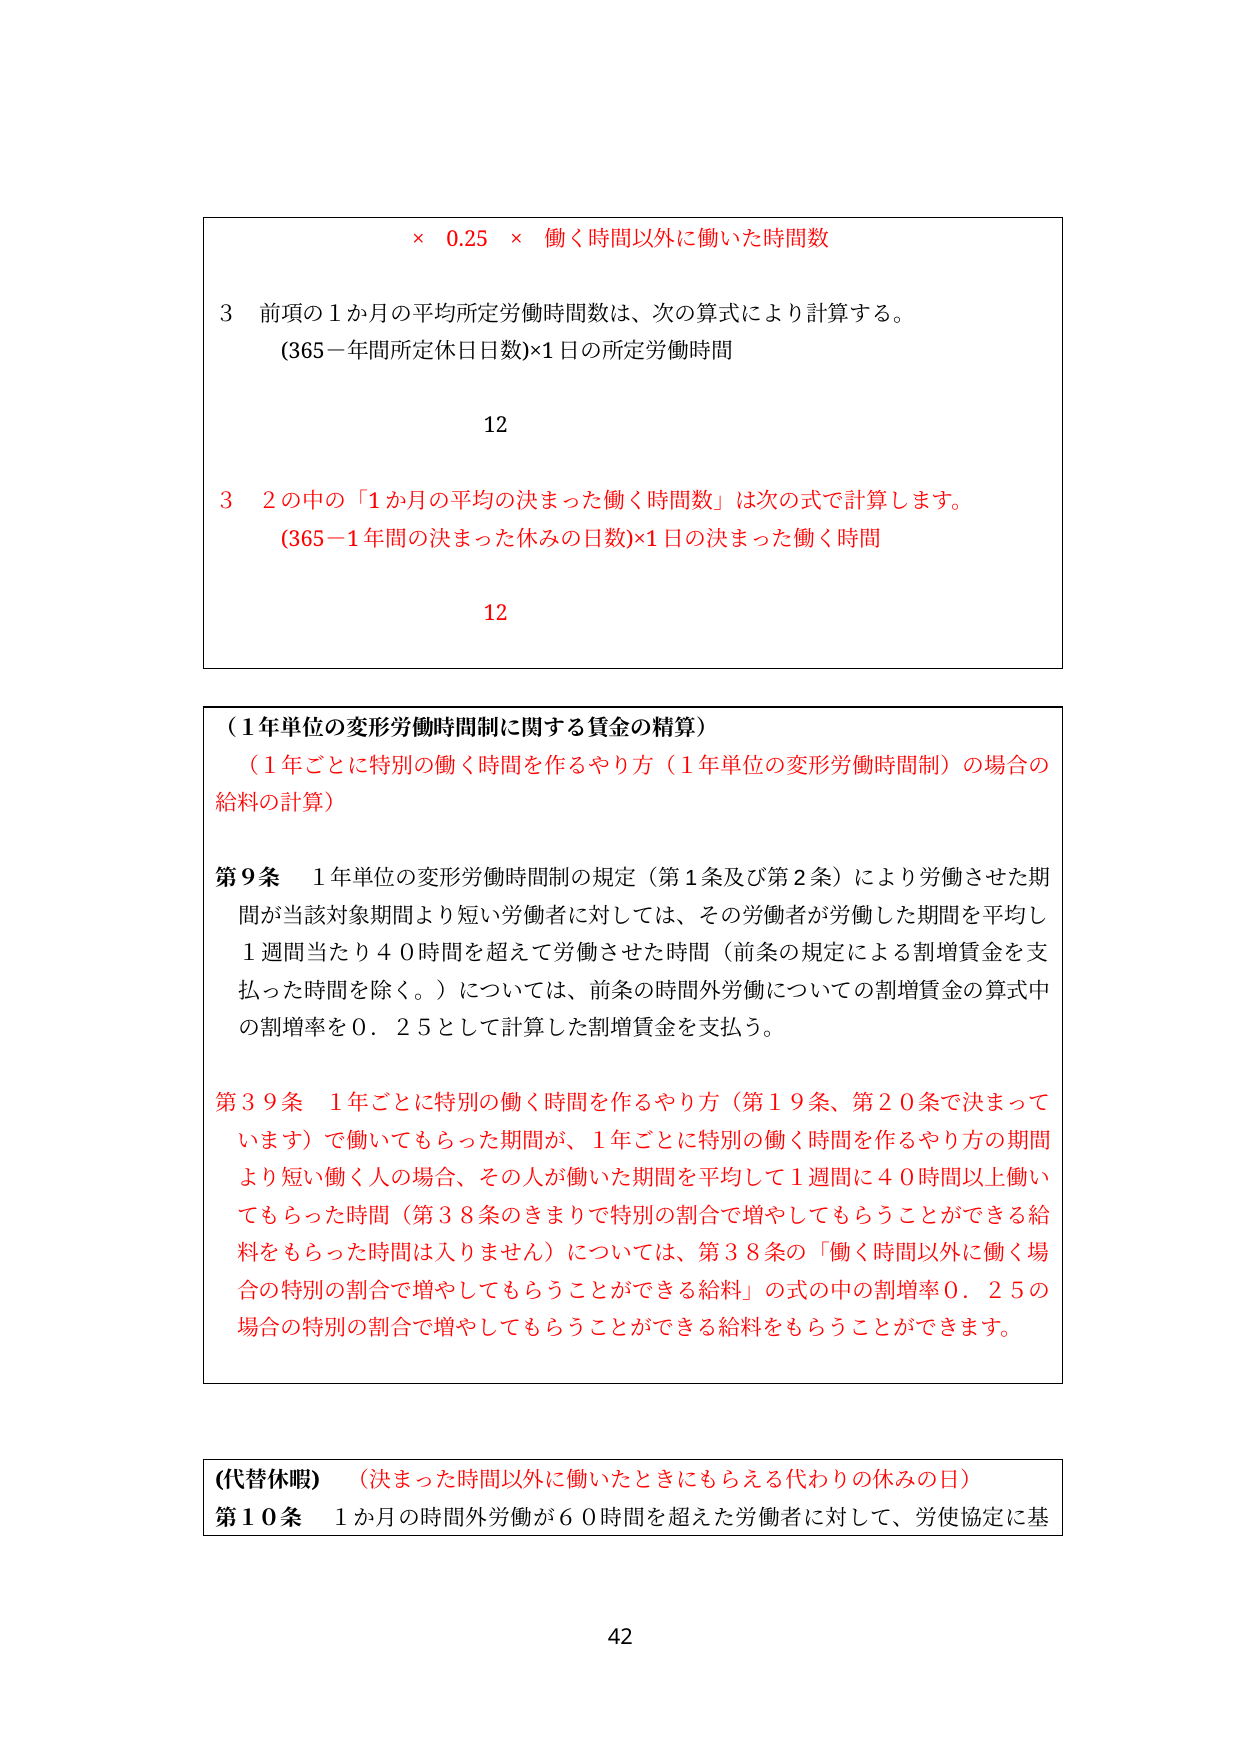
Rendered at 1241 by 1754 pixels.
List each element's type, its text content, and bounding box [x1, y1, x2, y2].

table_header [204, 218, 1062, 668]
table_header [204, 1460, 1062, 1534]
table_header （１年単位の変形労働時間制に関する賃金の精算） （１年ごとに特別の働く時間を作るやり方（１年単位の変形労働時間制）の場合の給料の計算） １年単位の変形労働時間制の規定（第１９条及び第２０条）により労働させた期間が当該対象期間より短い労働者に対しては、その労働者が労働した期間を平均し１週間当たり４０時間を超えて労働させた時間（前条の規定による割増賃金を支払った時間を除く。）については、前条の時間外労働についての割増賃金の算式中の割増率を０．２５として計算した割増賃金を支払う。 第３９条 １年ごとに特別の働く時間を作るやり方（第１９条、第２０条で決まっています）で働いてもらった期間が、１年ごとに特別の働く時間を作るやり方の期間より短い働く人の場合、その人が働いた期間を平均して１週間に４０時間以上働いてもらった時間（第３８条のきまりで特別の割合で増やしてもらうことができる給料をもらった時間は入りません）については、第３８条の「働く時間以外に働く場合の特別の割合で増やしてもらうことができる給料」の式の中の割増率０．２５の場合の特別の割合で増やしてもらうことができる給料をもらうことができます。 [204, 708, 1062, 1382]
